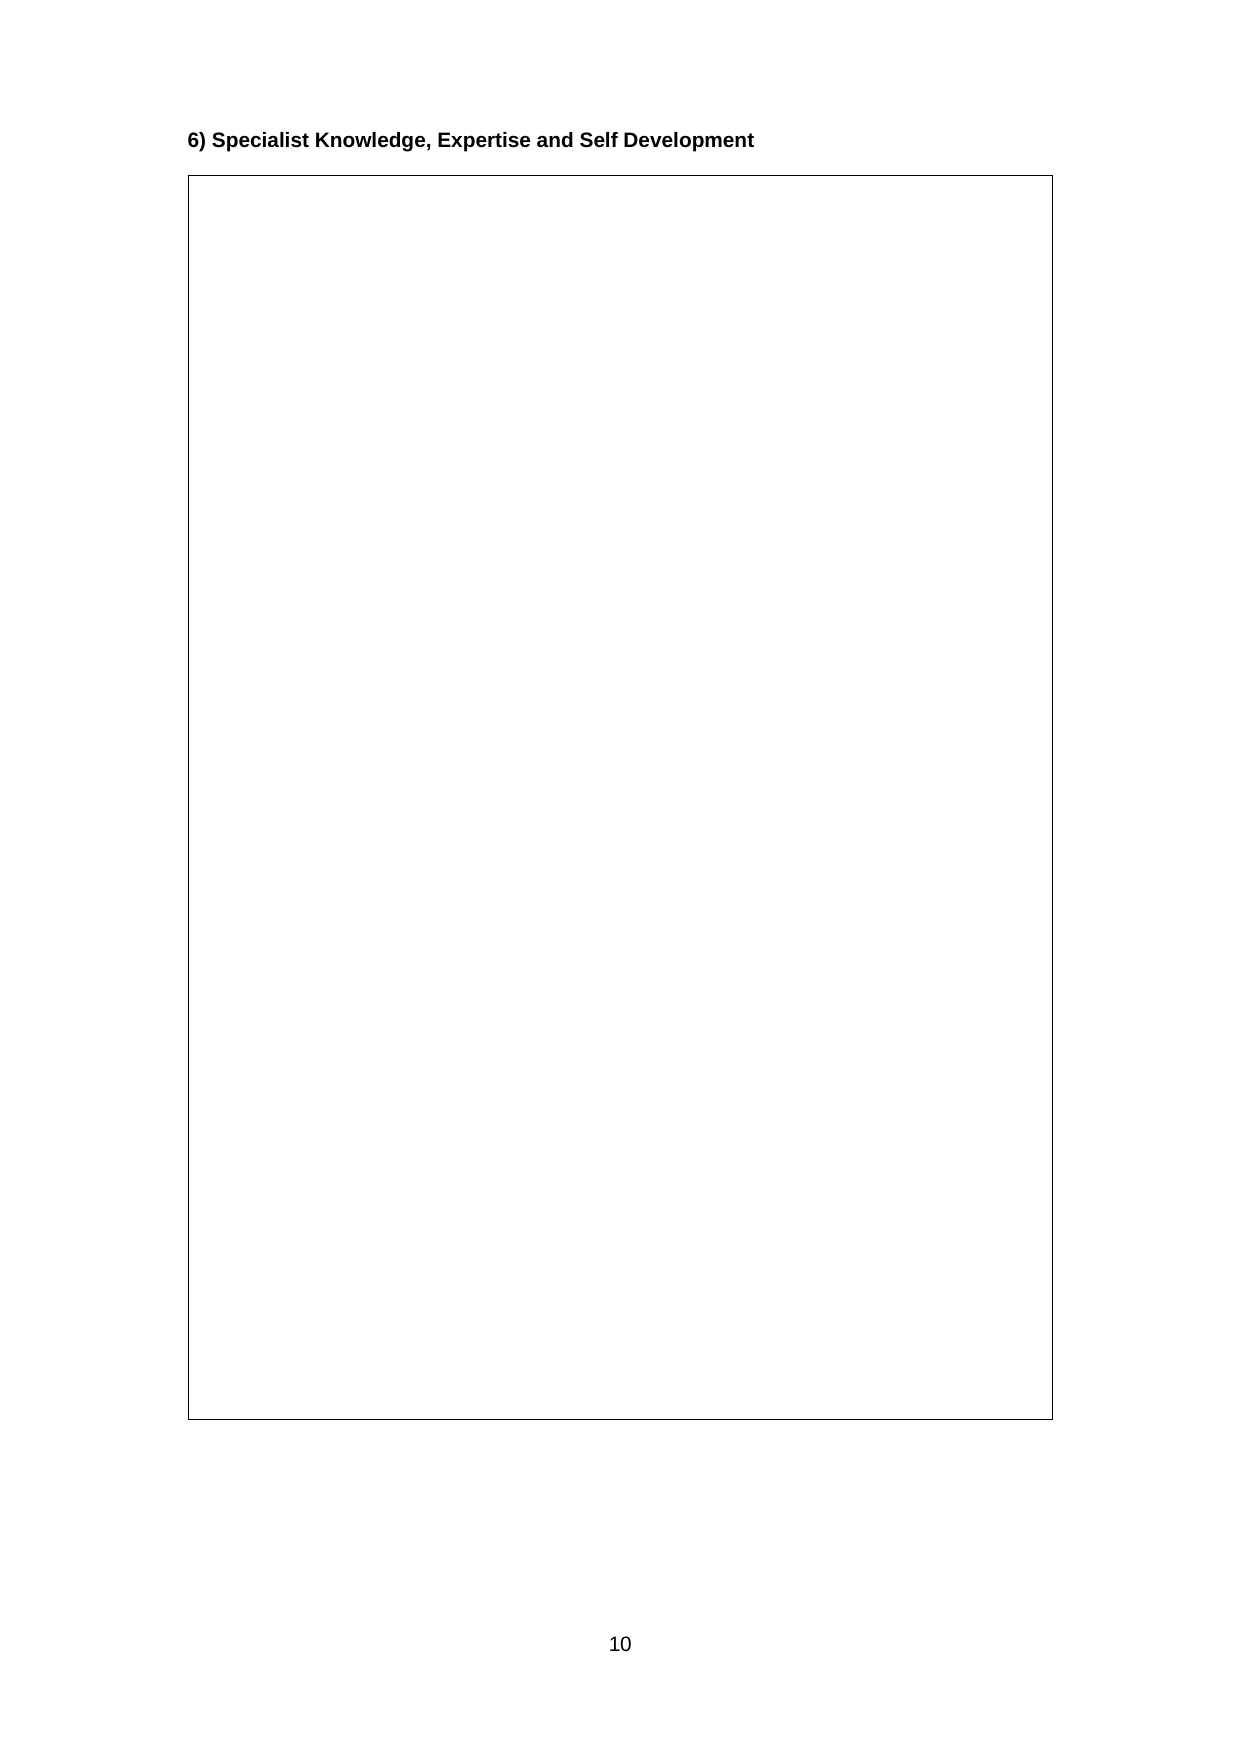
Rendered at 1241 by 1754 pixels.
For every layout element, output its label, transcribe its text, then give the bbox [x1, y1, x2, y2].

table_header [189, 176, 1052, 1419]
text 6) Specialist Knowledge, Expertise and Self Development [187, 127, 1053, 151]
